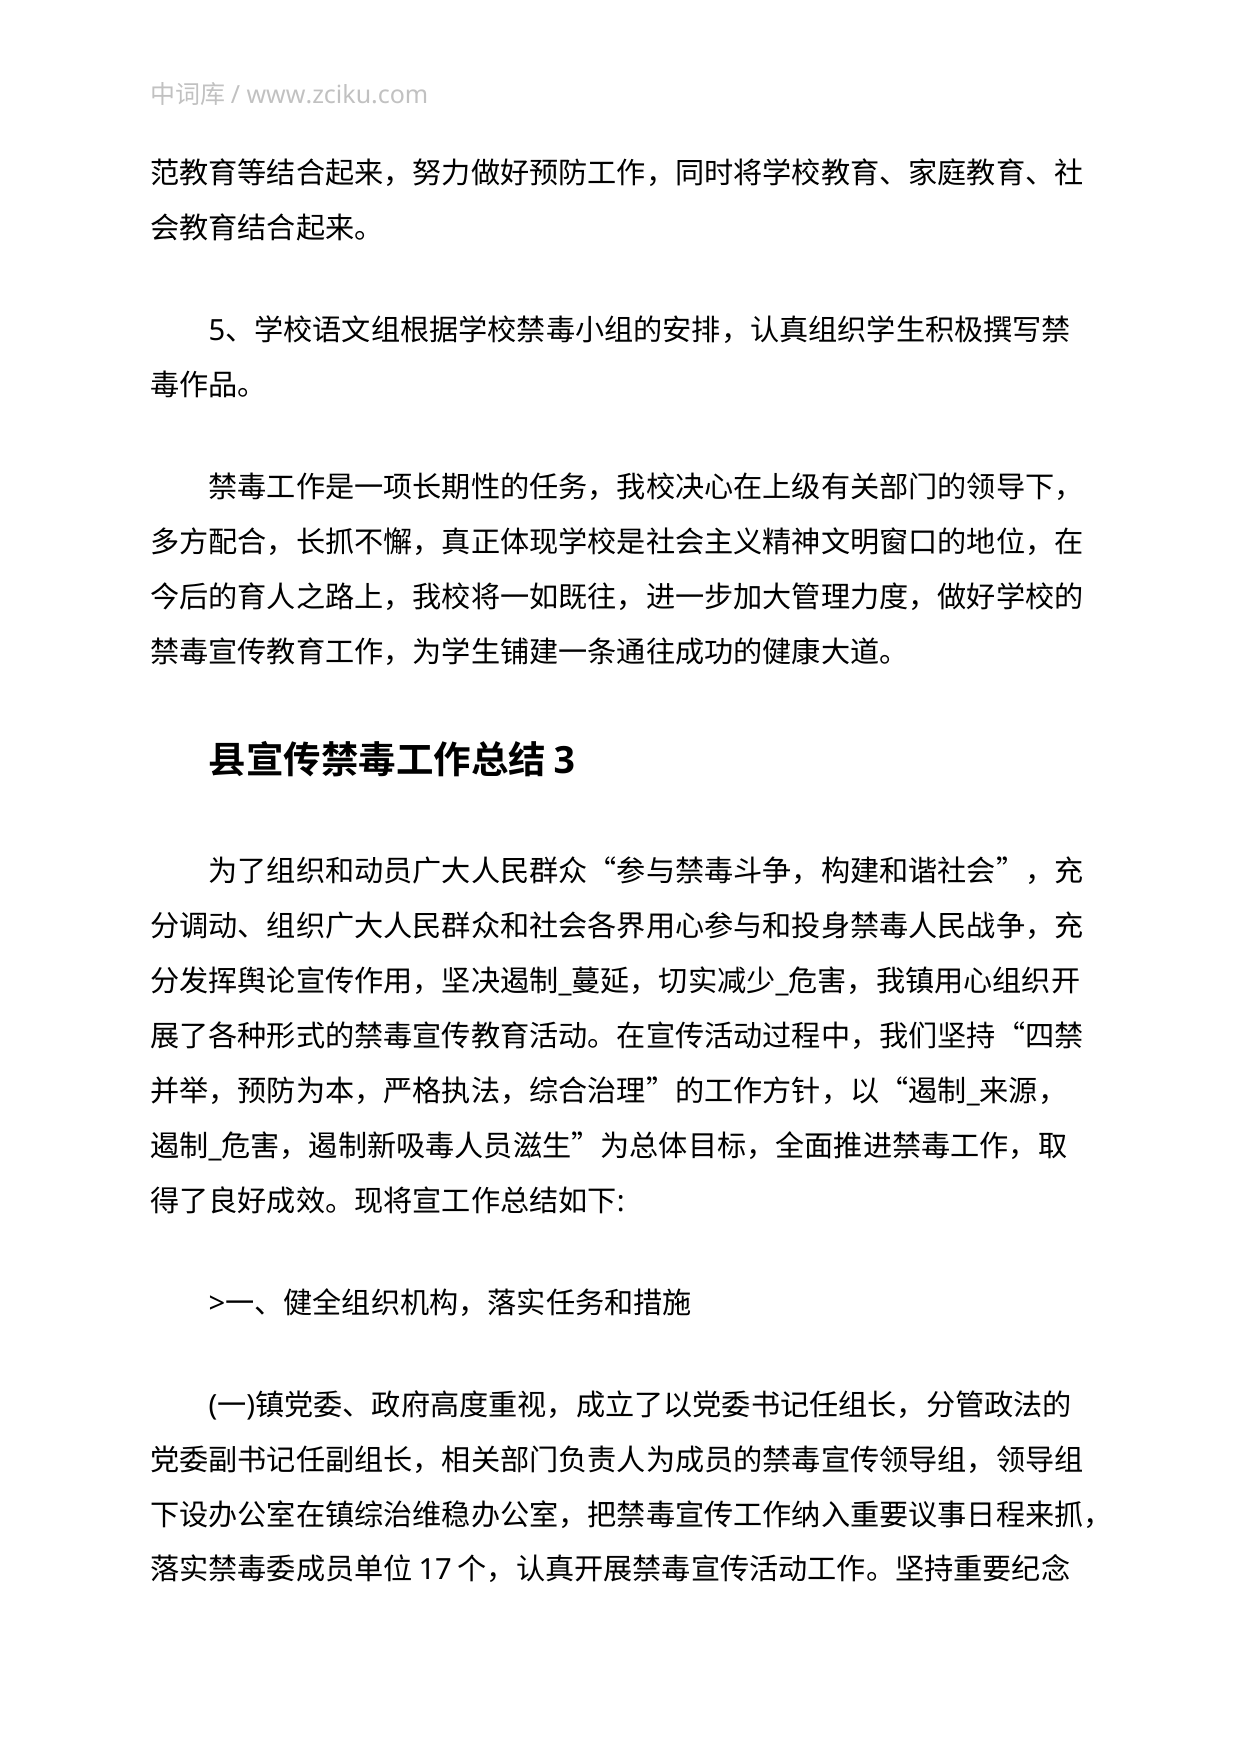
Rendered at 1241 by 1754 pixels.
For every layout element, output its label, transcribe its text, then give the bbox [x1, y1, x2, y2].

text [150, 1381, 1090, 1588]
text 5、学校语文组根据学校禁毒小组的安排，认真组织学生积极撰写禁毒作品。 [150, 307, 1090, 404]
text 为了组织和动员广大人民群众“参与禁毒斗争，构建和谐社会”，充分调动、组织广大人民群众和社会各界用心参与和投身禁毒人民战争，充分发挥舆论宣传作用，坚决遏制_蔓延，切实减少_危害，我镇用心组织开展了各种形式的禁毒宣传教育活动。在宣传活动过程中，我们坚持“四禁并举，预防为本，严格执法，综合治理”的工作方针，以“遏制_来源，遏制_危害，遏制新吸毒人员滋生”为总体目标，全面推进禁毒工作，取得了良好成效。现将宣工作总结如下: [150, 847, 1090, 1219]
text >一、健全组织机构，落实任务和措施 [150, 1279, 1090, 1322]
text 县宣传禁毒工作总结3 [150, 730, 1090, 784]
text 禁毒工作是一项长期性的任务，我校决心在上级有关部门的领导下，多方配合，长抓不懈，真正体现学校是社会主义精神文明窗口的地位，在今后的育人之路上，我校将一如既往，进一步加大管理力度，做好学校的禁毒宣传教育工作，为学生铺建一条通往成功的健康大道。 [150, 463, 1090, 670]
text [150, 150, 1090, 247]
